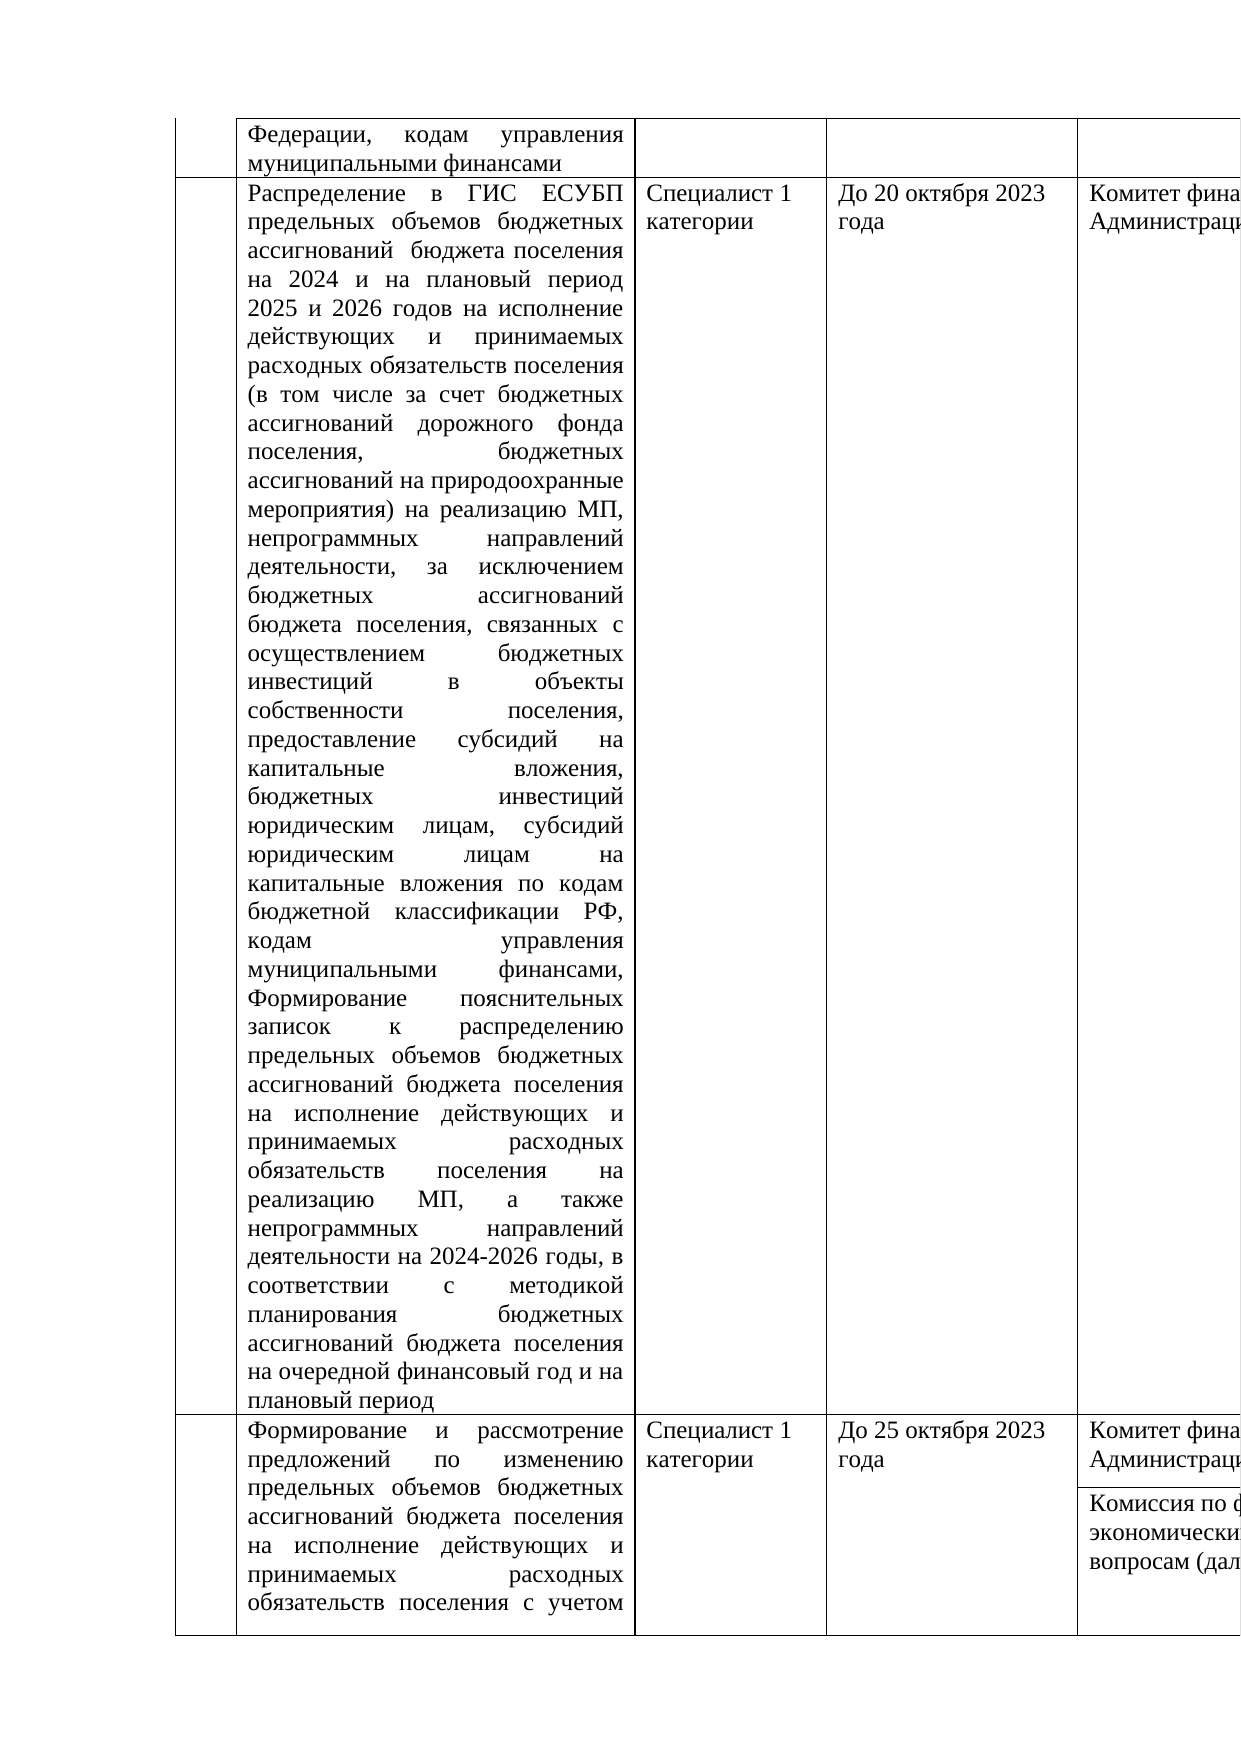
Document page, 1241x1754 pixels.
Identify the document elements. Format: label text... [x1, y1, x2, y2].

table_cell Комитет финансов и контроля Администрации района [1078, 178, 1240, 1414]
table_cell [176, 178, 236, 1414]
table_cell Комитет финансов и контроля Администрации района [1078, 1415, 1240, 1487]
table_cell Распределение в ГИС ЕСУБП предельных объемов бюджетных ассигнований бюджета поселения на 2024 и на плановый период 2025 и 2026 годов на исполнение действующих и принимаемых расходных обязательств поселения (в том числе за счет бюджетных ассигнований дорожного фонда поселения, бюджетных ассигнований на природоохранные мероприятия) на реализацию МП, непрограммных направлений деятельности, за исключением бюджетных ассигнований бюджета поселения, связанных с осуществлением бюджетных инвестиций в объекты собственности поселения, предоставление субсидий на капитальные вложения, бюджетных инвестиций юридическим лицам, субсидий юридическим лицам на капитальные вложения по кодам бюджетной классификации РФ, кодам управления муниципальными финансами, Формирование пояснительных записок к распределению предельных объемов бюджетных ассигнований бюджета поселения на исполнение действующих и принимаемых расходных обязательств поселения на реализацию МП, а также непрограммных направлений деятельности на 2024-2026 годы, в соответствии с методикой планирования бюджетных ассигнований бюджета поселения на очередной финансовый год и на плановый период [237, 178, 634, 1414]
table_cell [176, 118, 236, 177]
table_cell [1078, 1488, 1240, 1635]
table_cell Специалист 1 категории [636, 1415, 826, 1635]
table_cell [636, 119, 826, 177]
table_cell [176, 1415, 236, 1635]
table_cell Специалист 1 категории [636, 178, 826, 1414]
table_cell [827, 119, 1077, 177]
table_cell Формирование и рассмотрение предложений по изменению предельных объемов бюджетных ассигнований бюджета поселения на исполнение действующих и принимаемых расходных обязательств поселения с учетом предложений субъектов бюджетного планирования в рамках прогнозного объема поступлений налоговых и неналоговых доходов в бюджет поселения и источников финансирования дефицита бюджета поселения на 2024 и на плановый период 2025 и 2026 годов [237, 1415, 634, 1635]
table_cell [1078, 119, 1240, 177]
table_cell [237, 119, 634, 177]
table_cell До 25 октября 2023 года [827, 1415, 1077, 1635]
table_cell До 20 октября 2023 года [827, 178, 1077, 1414]
